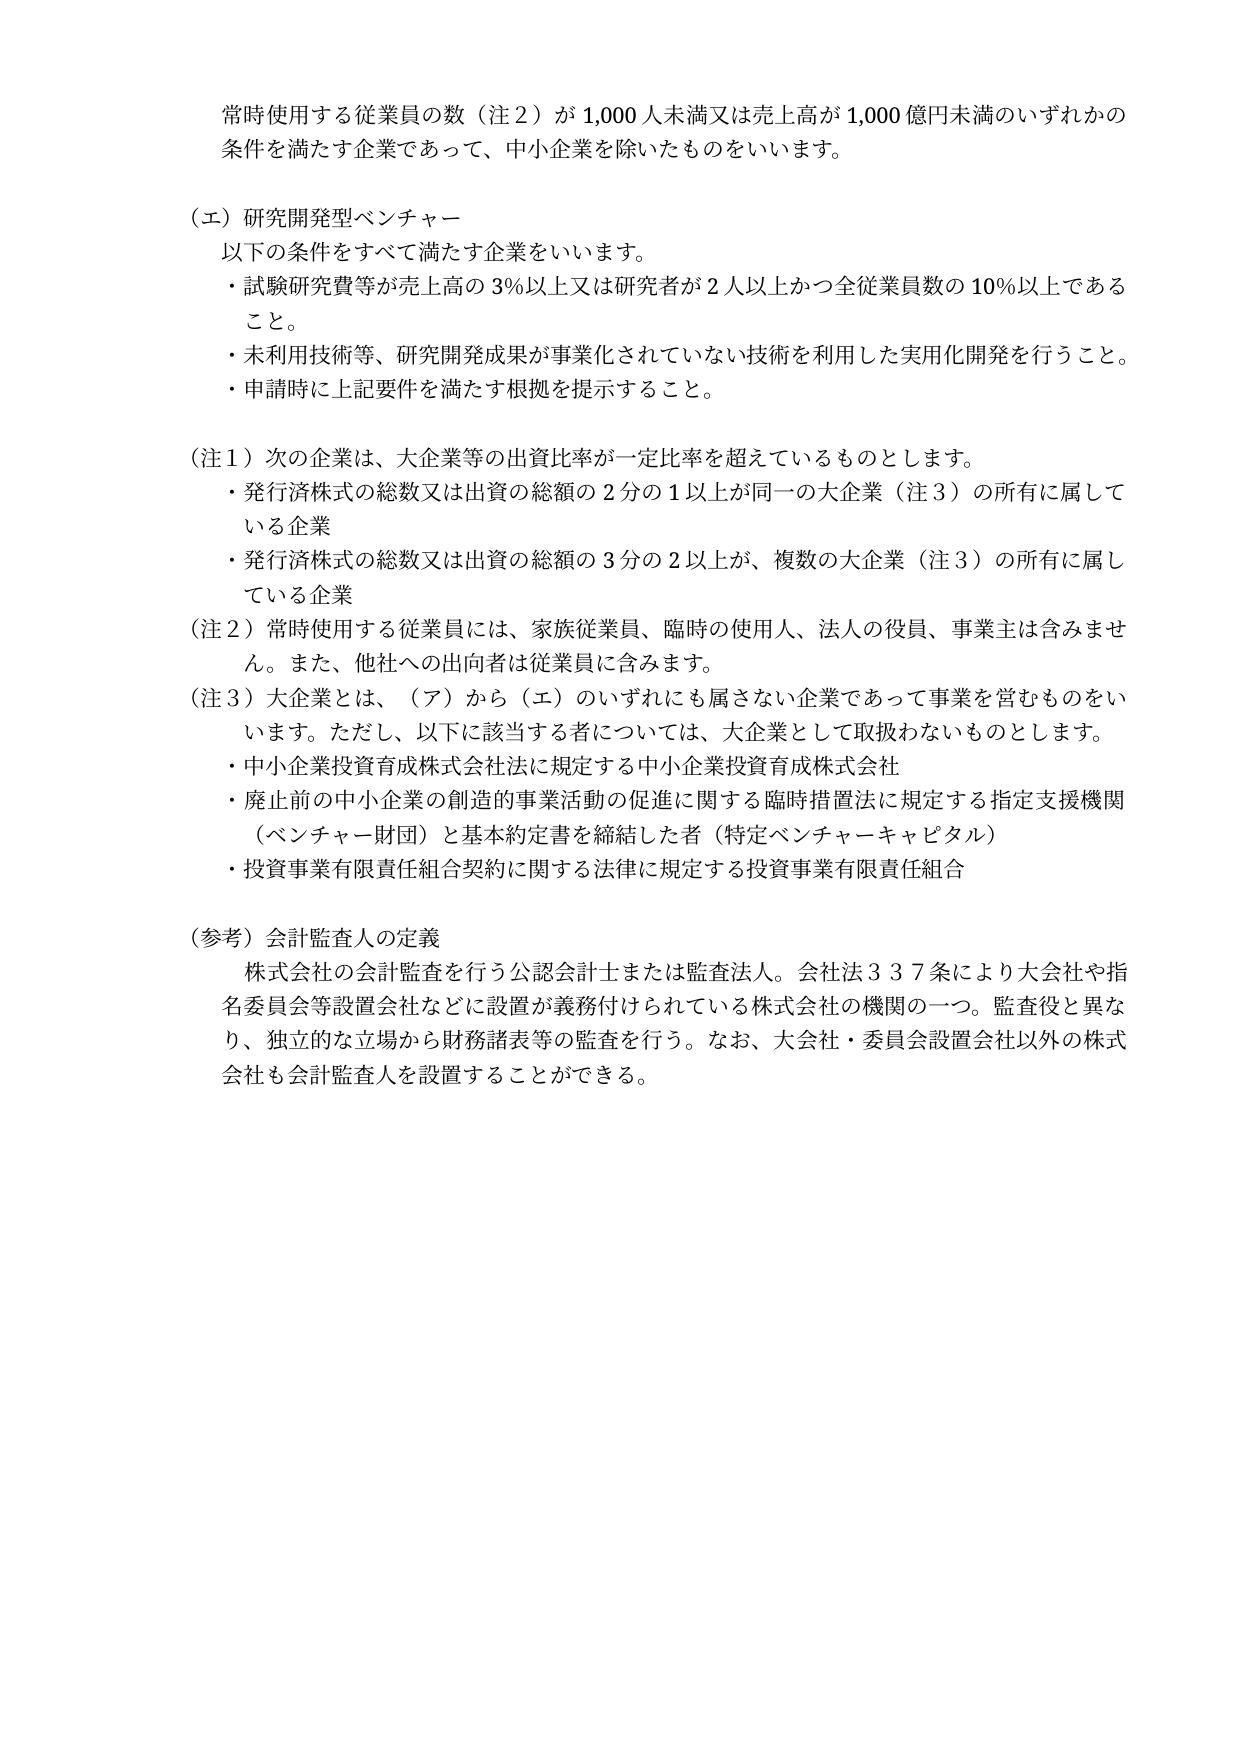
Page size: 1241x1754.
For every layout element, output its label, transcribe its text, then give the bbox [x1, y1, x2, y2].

text （注３）大企業とは、（ア）から（エ）のいずれにも属さない企業であって事業を営むものをいいます。ただし、以下に該当する者については、大企業として取扱わないものとします。 [178, 679, 1128, 748]
text 株式会社の会計監査を行う公認会計士または監査法人。会社法３３７条により大会社や指名委員会等設置会社などに設置が義務付けられている株式会社の機関の一つ。監査役と異なり、独立的な立場から財務諸表等の監査を行う。なお、大会社・委員会設置会社以外の株式会社も会計監査人を設置することができる。 [112, 954, 1128, 1091]
text （注２）常時使用する従業員には、家族従業員、臨時の使用人、法人の役員、事業主は含みません。また、他社への出向者は従業員に含みます。 [178, 611, 1128, 679]
list （注１）次の企業は、大企業等の出資比率が一定比率を超えているものとします。 [178, 439, 1128, 474]
list 以下の条件をすべて満たす企業をいいます。 [178, 234, 1128, 268]
list ・申請時に上記要件を満たす根拠を提示すること。 [178, 371, 1128, 405]
text （参考）会計監査人の定義 [112, 919, 1128, 954]
list ・投資事業有限責任組合契約に関する法律に規定する投資事業有限責任組合 [222, 851, 1128, 885]
list ・発行済株式の総数又は出資の総額の2分の1以上が同一の大企業（注３）の所有に属している企業 [222, 474, 1128, 542]
list ・未利用技術等、研究開発成果が事業化されていない技術を利用した実用化開発を行うこと。 [222, 337, 1128, 371]
list ・中小企業投資育成株式会社法に規定する中小企業投資育成株式会社 [222, 748, 1128, 782]
list ・試験研究費等が売上高の3％以上又は研究者が2人以上かつ全従業員数の10％以上であること。 [222, 268, 1128, 337]
list ・発行済株式の総数又は出資の総額の3分の2以上が、複数の大企業（注３）の所有に属している企業 [222, 542, 1128, 611]
list （エ）研究開発型ベンチャー [178, 200, 1128, 234]
list ・廃止前の中小企業の創造的事業活動の促進に関する臨時措置法に規定する指定支援機関（ベンチャー財団）と基本約定書を締結した者（特定ベンチャーキャピタル） [222, 782, 1128, 851]
list 常時使用する従業員の数（注２）が1,000人未満又は売上高が1,000億円未満のいずれかの条件を満たす企業であって、中小企業を除いたものをいいます。 [222, 97, 1128, 165]
